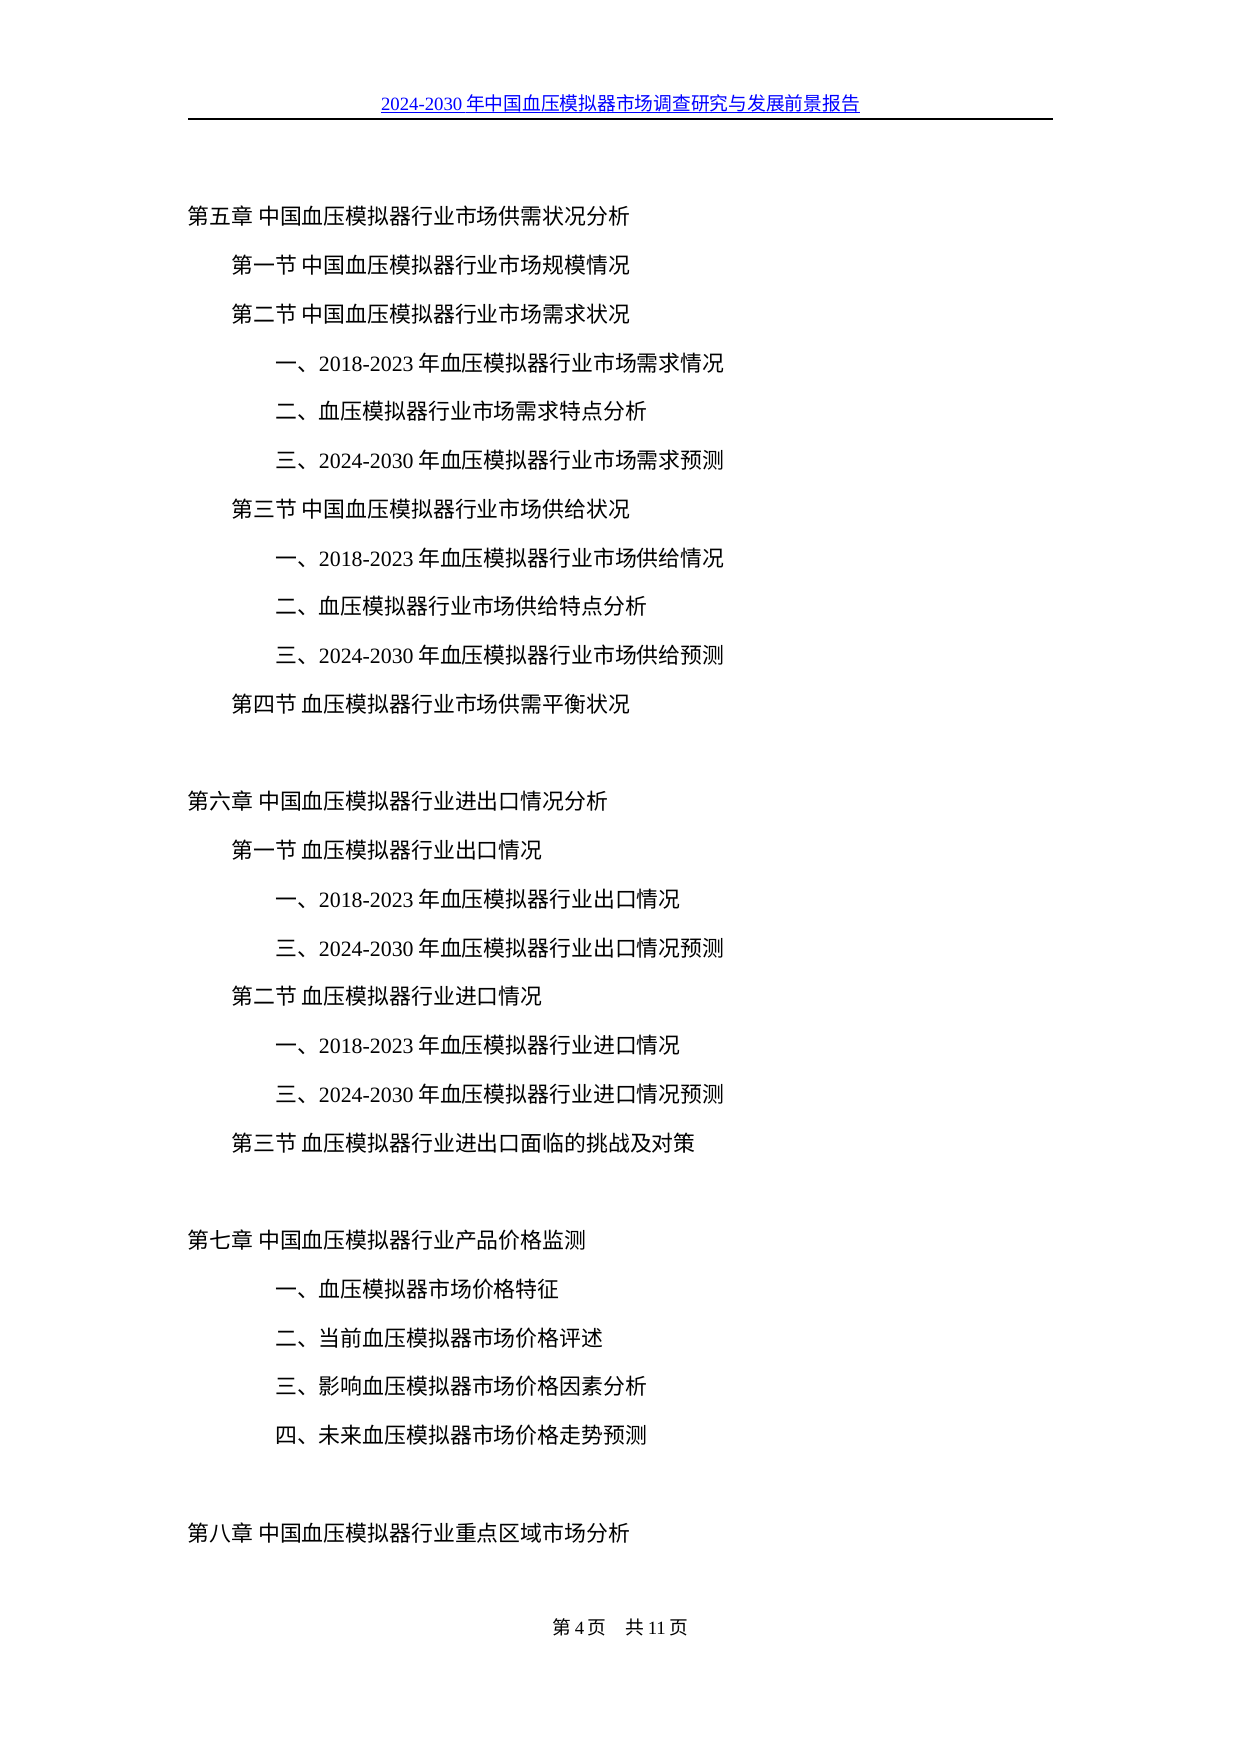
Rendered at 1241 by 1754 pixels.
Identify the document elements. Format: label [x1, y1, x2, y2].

text [187, 150, 1053, 1548]
